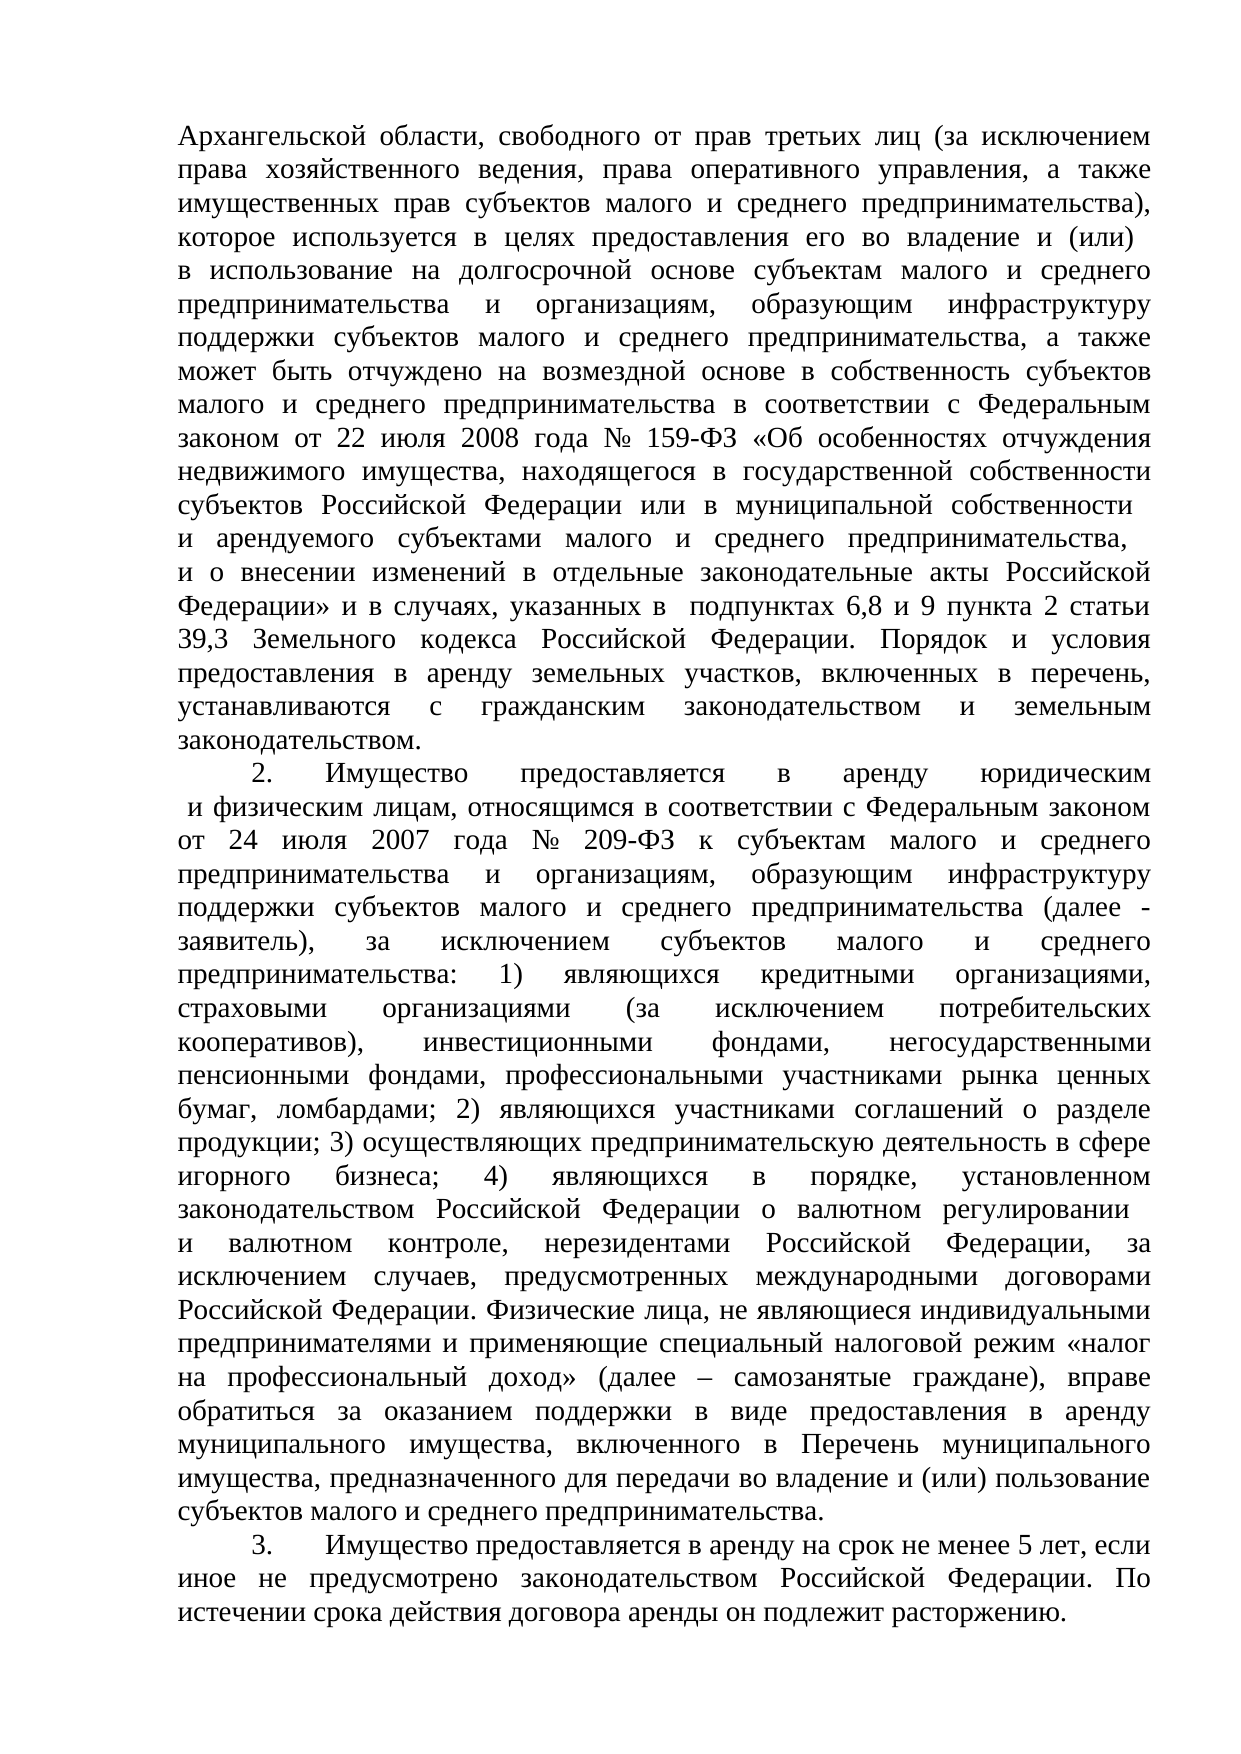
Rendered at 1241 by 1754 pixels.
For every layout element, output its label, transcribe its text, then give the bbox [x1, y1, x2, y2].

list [177, 118, 1152, 755]
list Имущество предоставляется в аренду на срок не менее 5 лет, если иное не предусмотрено законодательством Российской Федерации. По истечении срока действия договора аренды он подлежит расторжению. [177, 1527, 1152, 1627]
list Имущество предоставляется в аренду юридическим и физическим лицам, относящимся в соответствии с Федеральным законом от 24 июля 2007 года № 209-ФЗ к субъектам малого и среднего предпринимательства и организациям, образующим инфраструктуру поддержки субъектов малого и среднего предпринимательства (далее - заявитель), за исключением субъектов малого и среднего предпринимательства: 1) являющихся кредитными организациями, страховыми организациями (за исключением потребительских кооперативов), инвестиционными фондами, негосударственными пенсионными фондами, профессиональными участниками рынка ценных бумаг, ломбардами; 2) являющихся участниками соглашений о разделе продукции; 3) осуществляющих предпринимательскую деятельность в сфере игорного бизнеса; 4) являющихся в порядке, установленном законодательством Российской Федерации о валютном регулировании и валютном контроле, нерезидентами Российской Федерации, за исключением случаев, предусмотренных международными договорами Российской Федерации. Физические лица, не являющиеся индивидуальными предпринимателями и применяющие специальный налоговой режим «налог на профессиональный доход» (далее – самозанятые граждане), вправе обратиться за оказанием поддержки в виде предоставления в аренду муниципального имущества, включенного в Перечень муниципального имущества, предназначенного для передачи во владение и (или) пользование субъектов малого и среднего предпринимательства. [177, 755, 1152, 1527]
